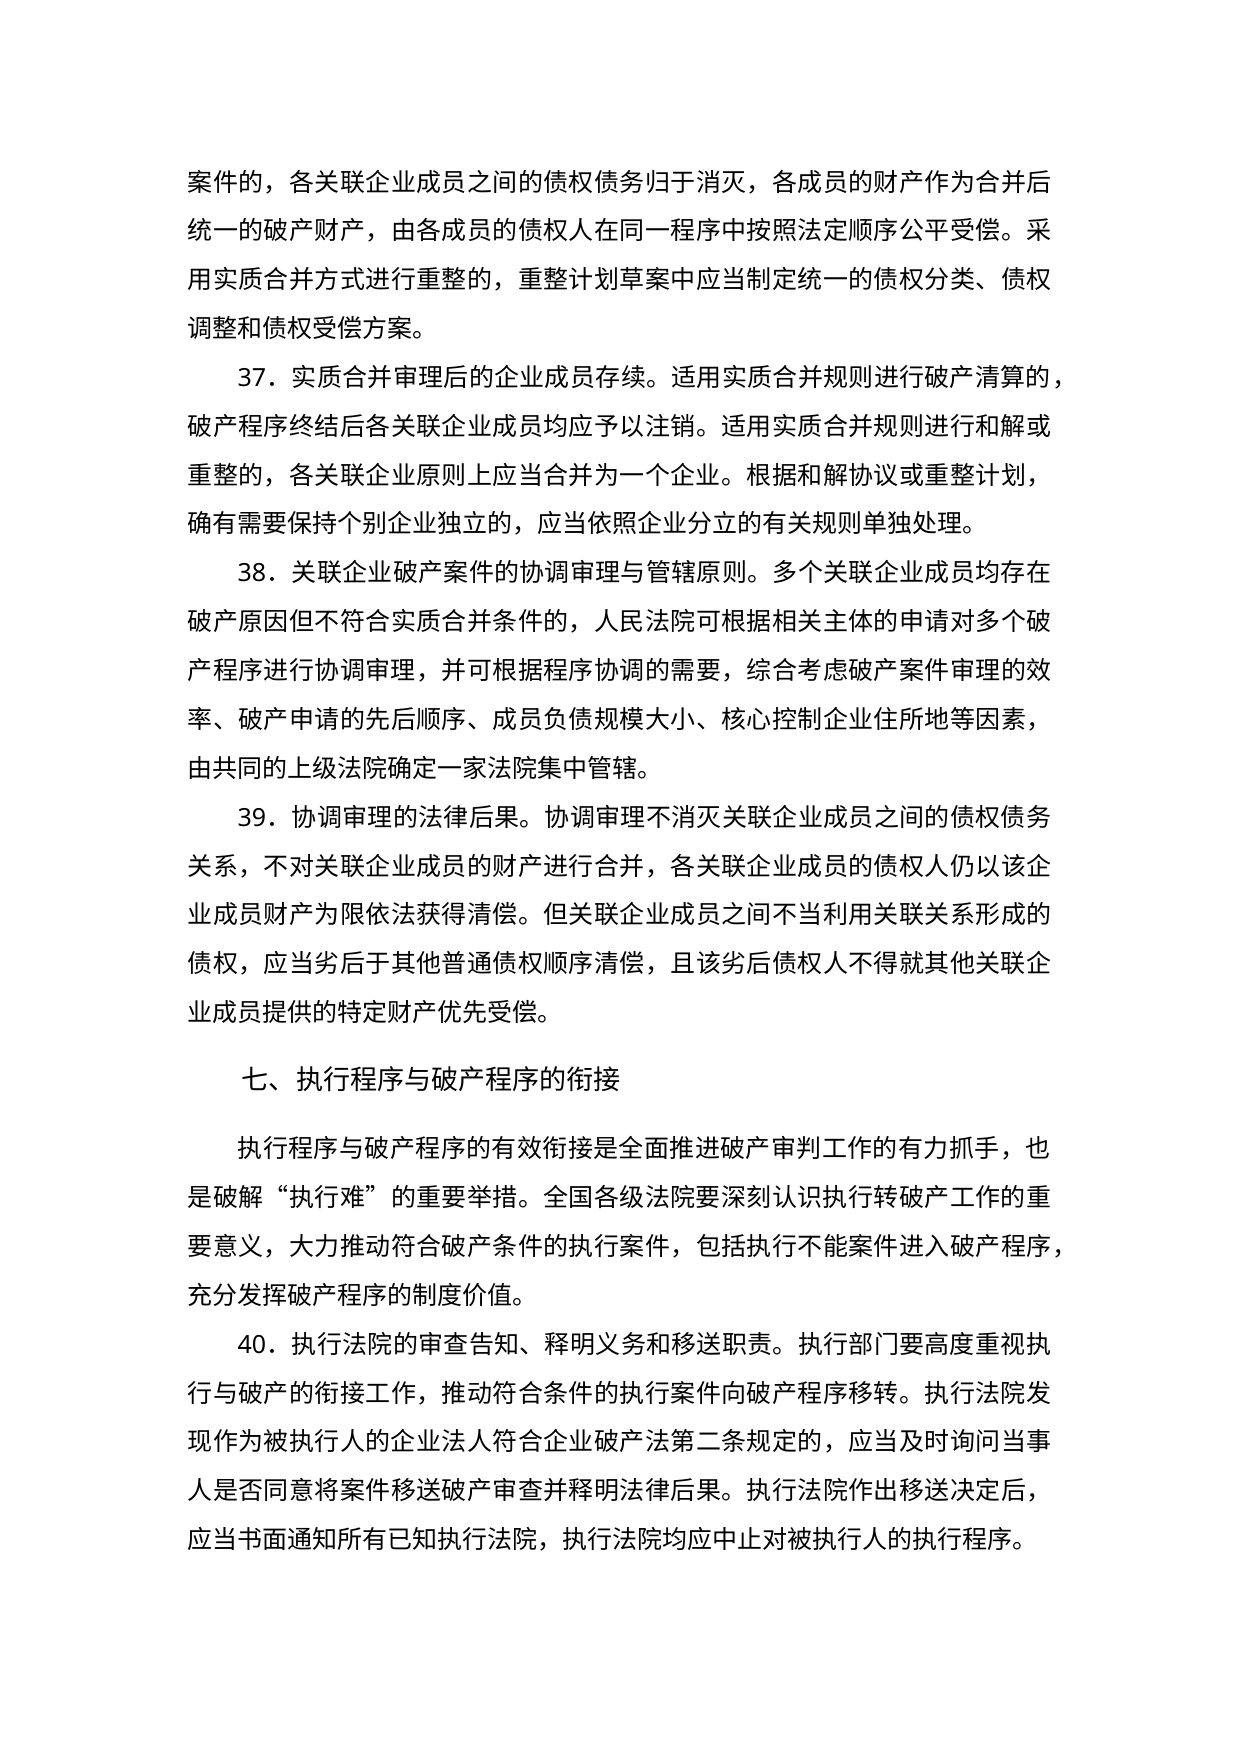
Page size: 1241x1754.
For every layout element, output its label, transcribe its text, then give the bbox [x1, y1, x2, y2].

text 执行程序与破产程序的有效衔接是全面推进破产审判工作的有力抓手，也是破解“执行难”的重要举措。全国各级法院要深刻认识执行转破产工作的重要意义，大力推动符合破产条件的执行案件，包括执行不能案件进入破产程序，充分发挥破产程序的制度价值。 [187, 1129, 1053, 1312]
text 七、执行程序与破产程序的衔接 [187, 1058, 1053, 1097]
text 39．协调审理的法律后果。协调审理不消灭关联企业成员之间的债权债务关系，不对关联企业成员的财产进行合并，各关联企业成员的债权人仍以该企业成员财产为限依法获得清偿。但关联企业成员之间不当利用关联关系形成的债权，应当劣后于其他普通债权顺序清偿，且该劣后债权人不得就其他关联企业成员提供的特定财产优先受偿。 [187, 797, 1053, 1029]
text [187, 162, 1053, 345]
text 40．执行法院的审查告知、释明义务和移送职责。执行部门要高度重视执行与破产的衔接工作，推动符合条件的执行案件向破产程序移转。执行法院发现作为被执行人的企业法人符合企业破产法第二条规定的，应当及时询问当事人是否同意将案件移送破产审查并释明法律后果。执行法院作出移送决定后，应当书面通知所有已知执行法院，执行法院均应中止对被执行人的执行程序。 [187, 1324, 1053, 1556]
text 38．关联企业破产案件的协调审理与管辖原则。多个关联企业成员均存在破产原因但不符合实质合并条件的，人民法院可根据相关主体的申请对多个破产程序进行协调审理，并可根据程序协调的需要，综合考虑破产案件审理的效率、破产申请的先后顺序、成员负债规模大小、核心控制企业住所地等因素，由共同的上级法院确定一家法院集中管辖。 [187, 553, 1053, 784]
text 37．实质合并审理后的企业成员存续。适用实质合并规则进行破产清算的，破产程序终结后各关联企业成员均应予以注销。适用实质合并规则进行和解或重整的，各关联企业原则上应当合并为一个企业。根据和解协议或重整计划，确有需要保持个别企业独立的，应当依照企业分立的有关规则单独处理。 [187, 357, 1053, 540]
